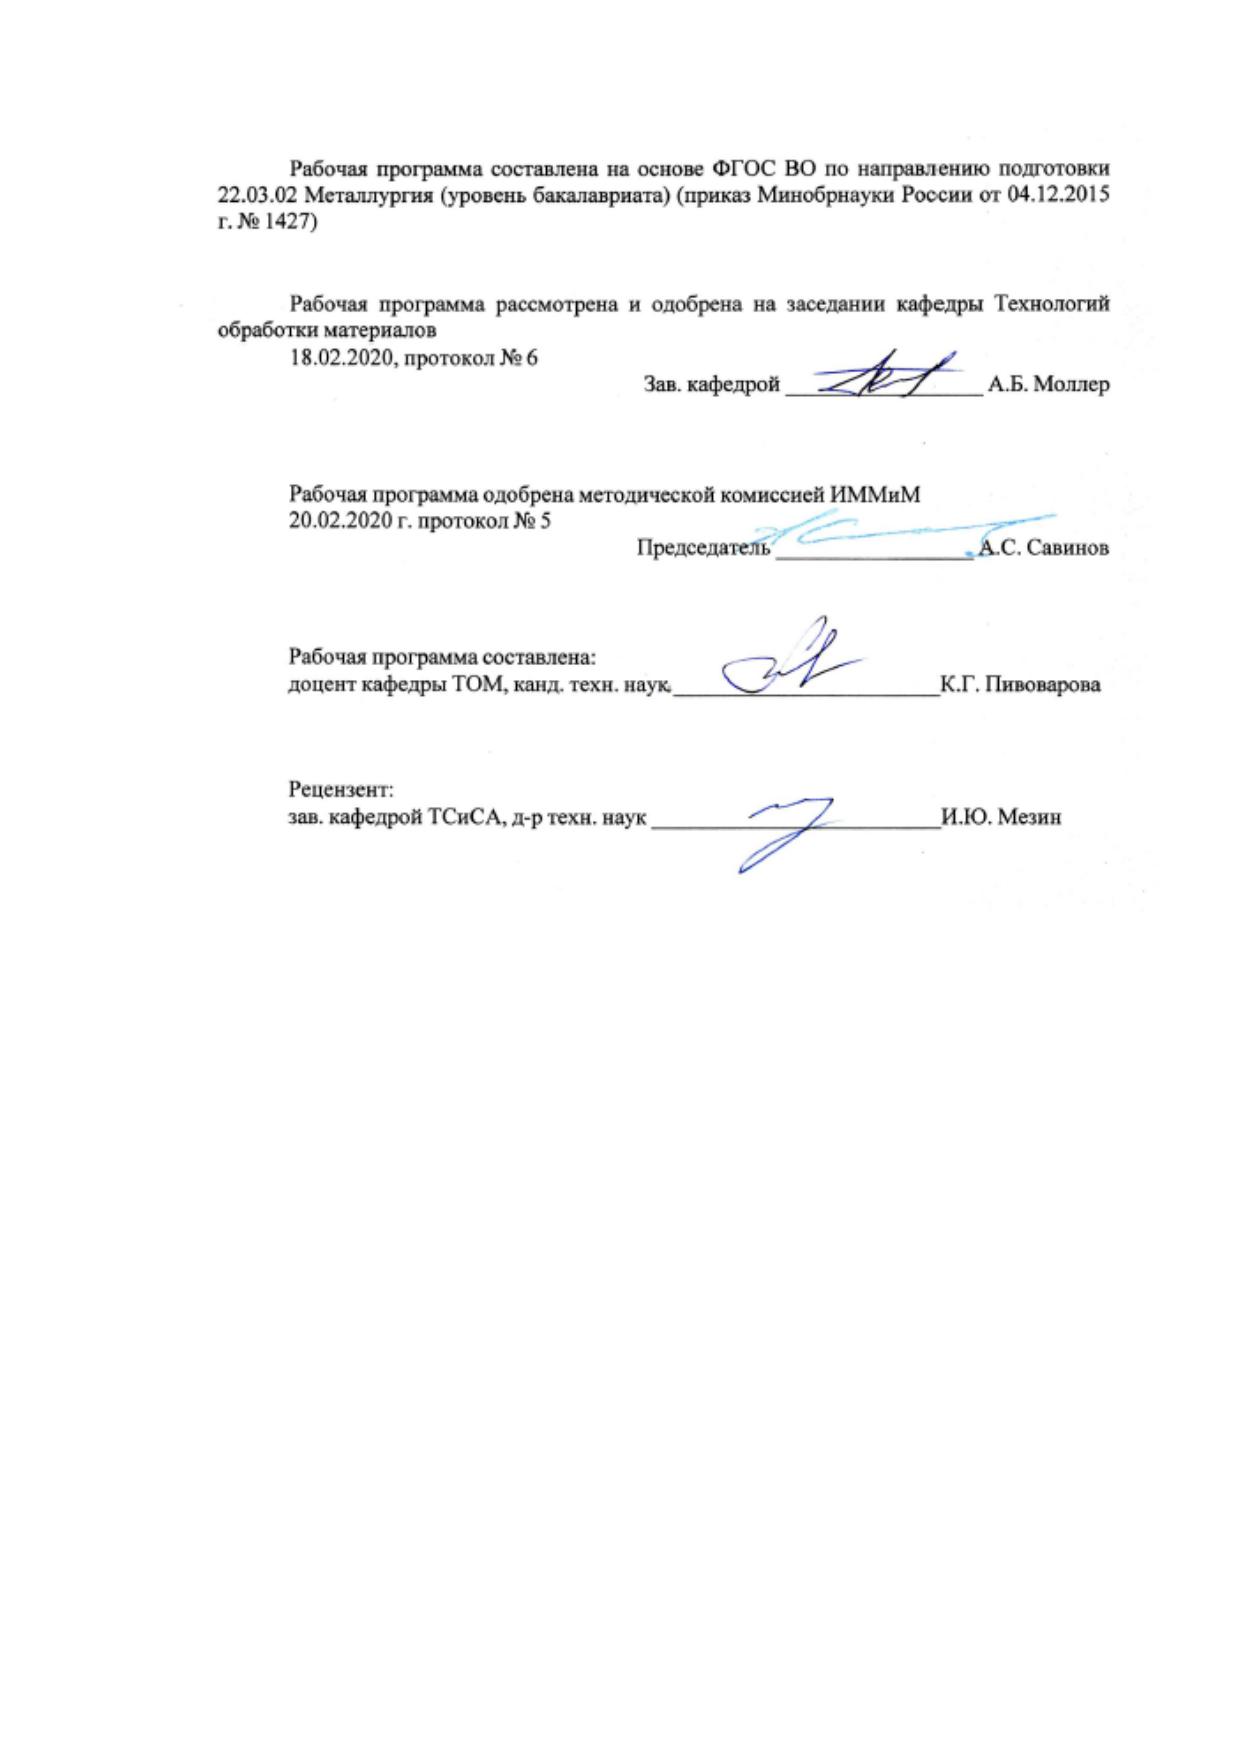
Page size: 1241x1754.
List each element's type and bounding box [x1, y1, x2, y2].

picture [177, 118, 1164, 912]
